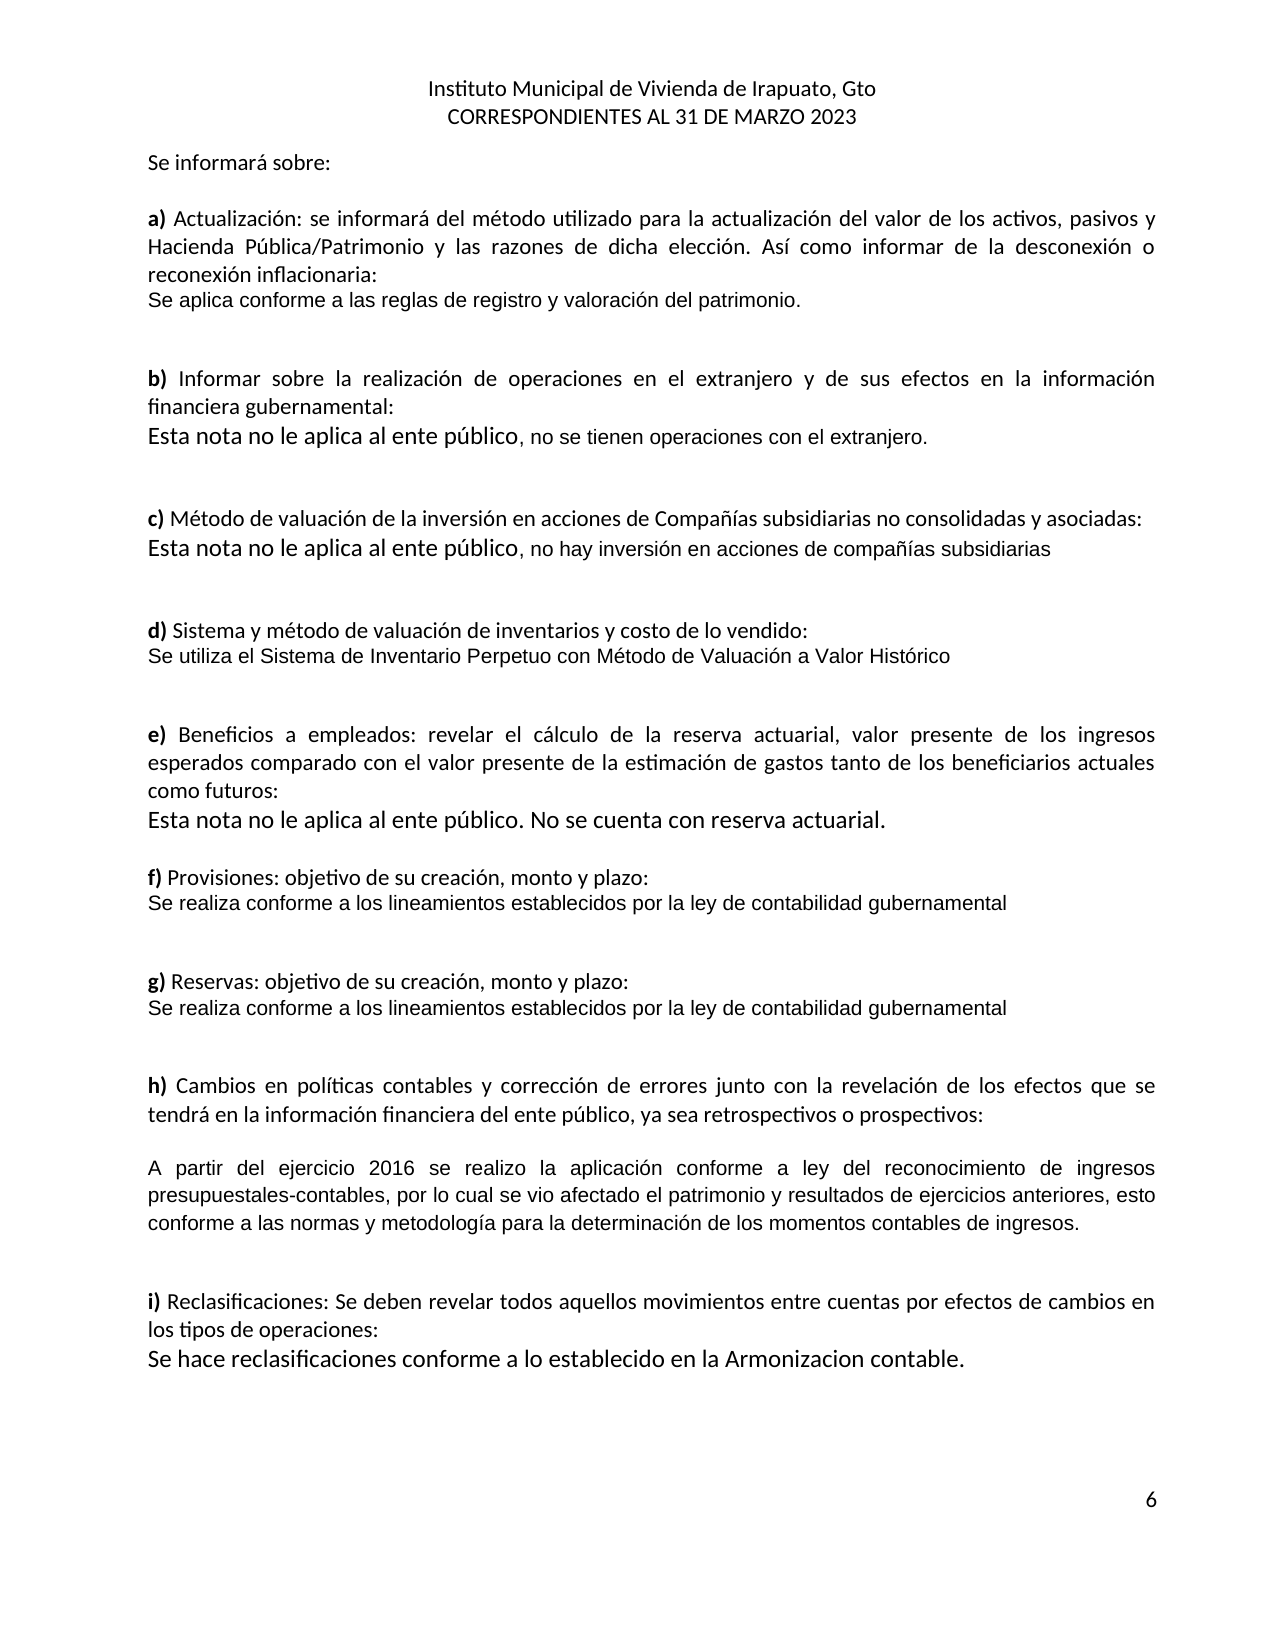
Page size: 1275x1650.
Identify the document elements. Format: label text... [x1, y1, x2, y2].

text e) Beneficios a empleados: revelar el cálculo de la reserva actuarial, valor presente de los ingresos esperados comparado con el valor presente de la estimación de gastos tanto de los beneficiarios actuales como futuros: [148, 720, 1157, 804]
text d) Sistema y método de valuación de inventarios y costo de lo vendido: [148, 616, 1157, 644]
text Se utiliza el Sistema de Inventario Perpetuo con Método de Valuación a Valor Histórico [148, 644, 1157, 668]
text A partir del ejercicio 2016 se realizo la aplicación conforme a ley del reconocimiento de ingresos presupuestales-contables, por lo cual se vio afectado el patrimonio y resultados de ejercicios anteriores, esto conforme a las normas y metodología para la determinación de los momentos contables de ingresos. [148, 1156, 1157, 1235]
text Se realiza conforme a los lineamientos establecidos por la ley de contabilidad gubernamental [148, 995, 1157, 1019]
text h) Cambios en políticas contables y corrección de errores junto con la revelación de los efectos que se tendrá en la información financiera del ente público, ya sea retrospectivos o prospectivos: [148, 1072, 1157, 1128]
text Se aplica conforme a las reglas de registro y valoración del patrimonio. [148, 288, 1157, 312]
text Se realiza conforme a los lineamientos establecidos por la ley de contabilidad gubernamental [148, 891, 1157, 915]
text Esta nota no le aplica al ente público. No se cuenta con reserva actuarial. [148, 804, 1157, 835]
text c) Método de valuación de la inversión en acciones de Compañías subsidiarias no consolidadas y asociadas: [148, 504, 1157, 532]
text g) Reservas: objetivo de su creación, monto y plazo: [148, 967, 1157, 995]
text Se informará sobre: [148, 148, 1157, 176]
text i) Reclasificaciones: Se deben revelar todos aquellos movimientos entre cuentas por efectos de cambios en los tipos de operaciones: [148, 1287, 1157, 1343]
text Se hace reclasificaciones conforme a lo establecido en la Armonizacion contable. [148, 1343, 1157, 1374]
text Esta nota no le aplica al ente público, no se tienen operaciones con el extranjero. [148, 420, 1157, 451]
text a) Actualización: se informará del método utilizado para la actualización del valor de los activos, pasivos y Hacienda Pública/Patrimonio y las razones de dicha elección. Así como informar de la desconexión o reconexión inflacionaria: [148, 204, 1157, 288]
text f) Provisiones: objetivo de su creación, monto y plazo: [148, 863, 1157, 891]
text b) Informar sobre la realización de operaciones en el extranjero y de sus efectos en la información financiera gubernamental: [148, 364, 1157, 420]
text Esta nota no le aplica al ente público, no hay inversión en acciones de compañías subsidiarias [148, 532, 1157, 563]
